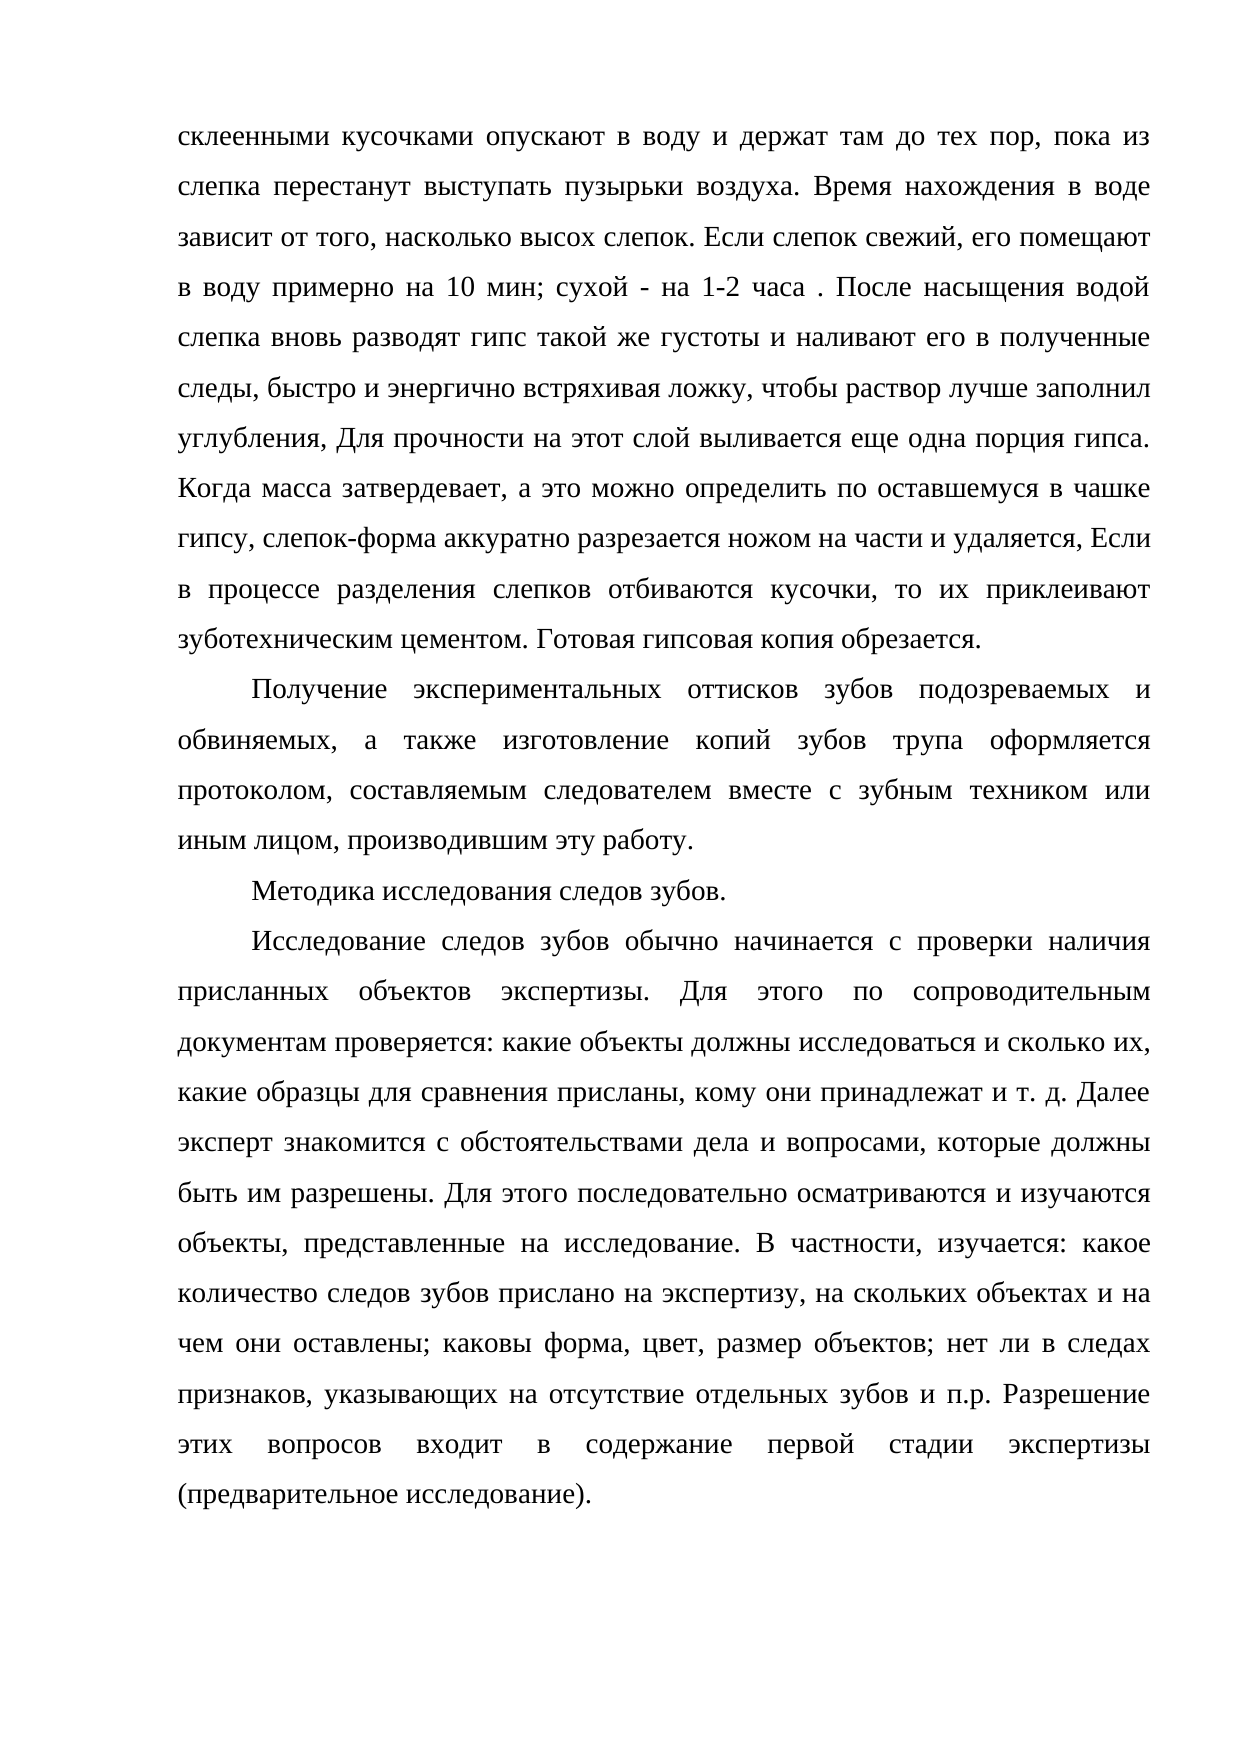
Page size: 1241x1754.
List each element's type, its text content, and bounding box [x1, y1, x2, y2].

subtitle Методика исследования следов зубов. [177, 873, 1152, 906]
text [177, 118, 1152, 655]
text Исследование следов зубов обычно начинается с проверки наличия присланных объектов экспертизы. Для этого по сопроводительным документам проверяется: какие объекты должны исследоваться и сколько их, какие образцы для сравнения присланы, кому они принадлежат и т. д. Далее эксперт знакомится с обстоятельствами дела и вопросами, которые должны быть им разрешены. Для этого последовательно осматриваются и изучаются объекты, представленные на исследование. В частности, изучается: какое количество следов зубов прислано на экспертизу, на скольких объектах и на чем они оставлены; каковы форма, цвет, размер объектов; нет ли в следах признаков, указывающих на отсутствие отдельных зубов и п.р. Разрешение этих вопросов входит в содержание первой стадии экспертизы (предварительное исследование). [177, 923, 1152, 1510]
text Получение экспериментальных оттисков зубов подозреваемых и обвиняемых, а также изготовление копий зубов трупа оформляется протоколом, составляемым следователем вместе с зубным техником или иным лицом, производившим эту работу. [177, 672, 1152, 856]
